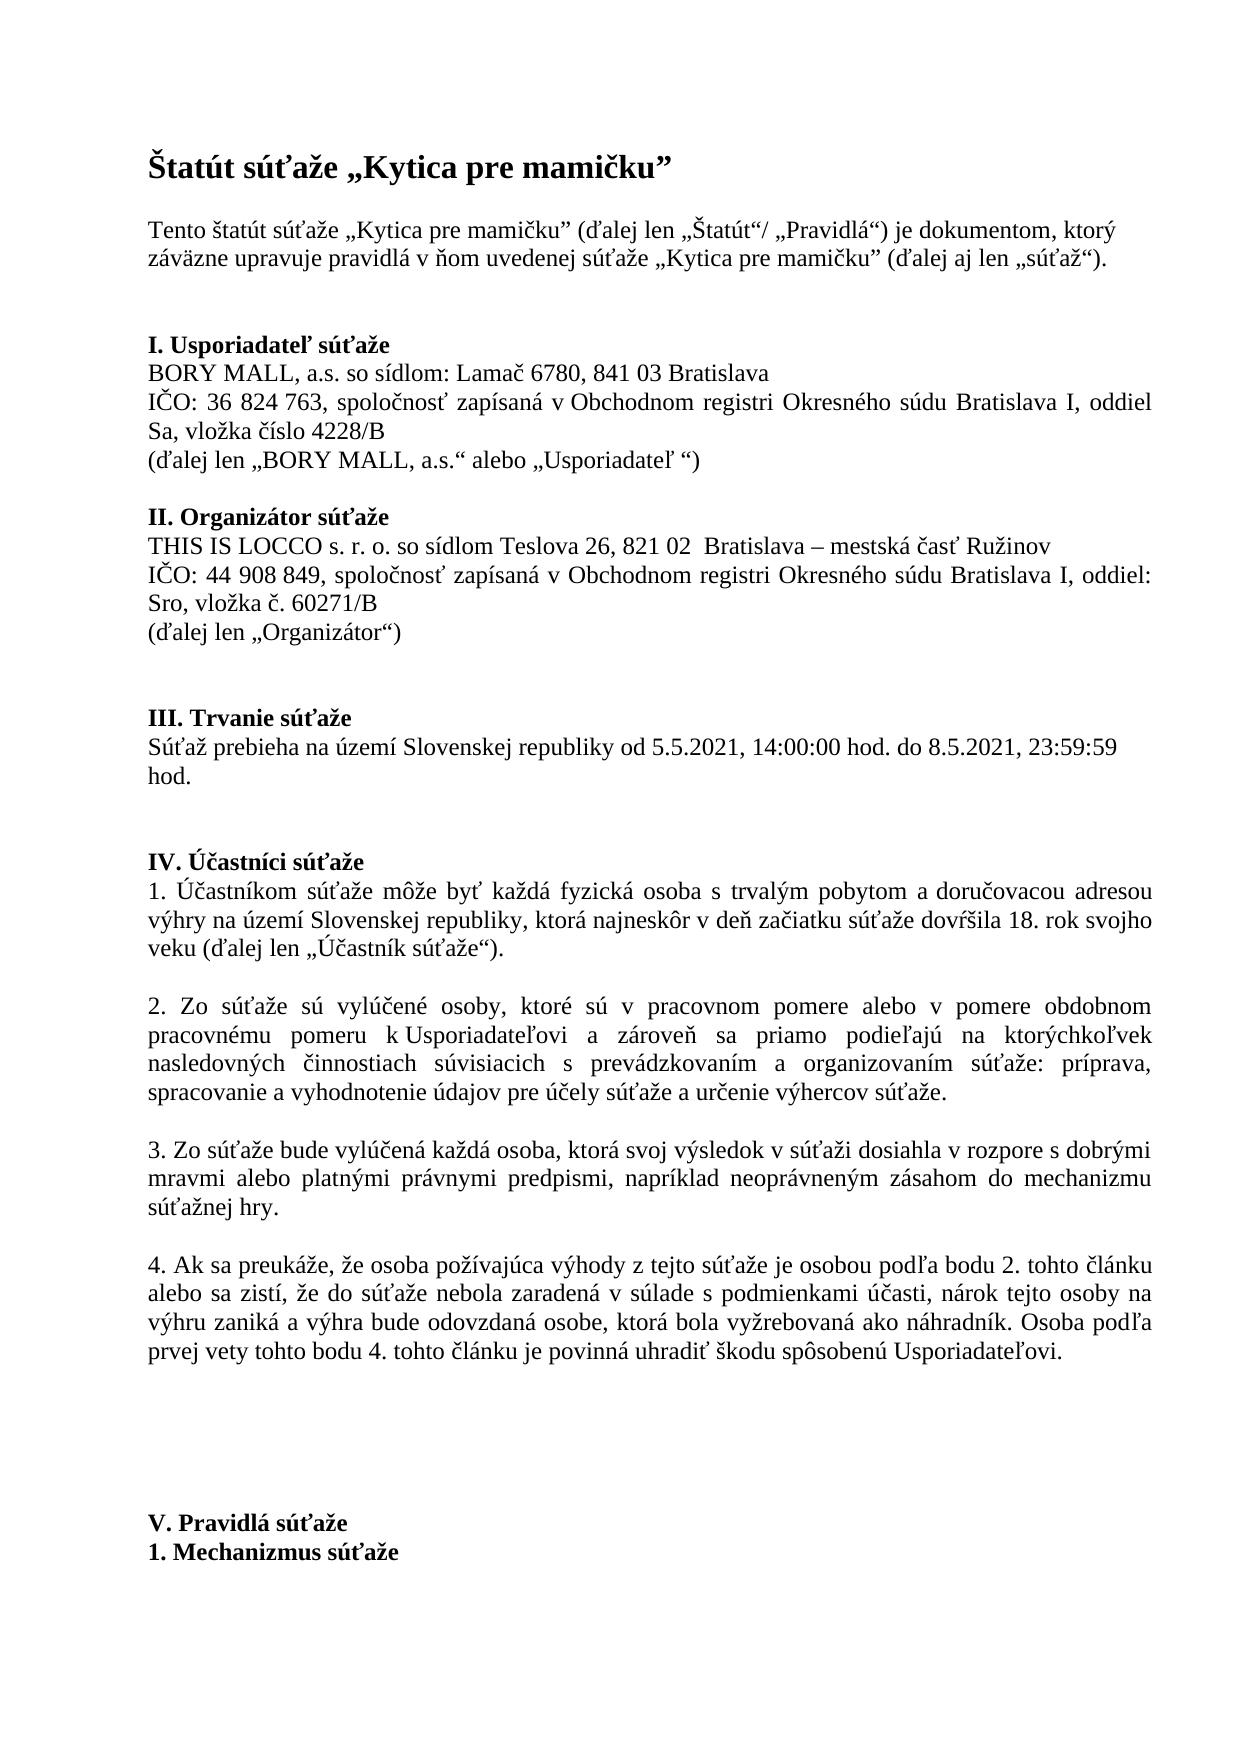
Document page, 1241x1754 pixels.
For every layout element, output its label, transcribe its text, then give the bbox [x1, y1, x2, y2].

text 1. Účastníkom súťaže môže byť každá fyzická osoba s trvalým pobytom a doručovacou adresou výhry na území Slovenskej republiky, ktorá najneskôr v deň začiatku súťaže dovŕšila 18. rok svojho veku (ďalej len „Účastník súťaže“). [148, 876, 1152, 962]
text Súťaž prebieha na území Slovenskej republiky od 5.5.2021, 14:00:00 hod. do 8.5.2021, 23:59:59 hod. [148, 732, 1152, 790]
text THIS IS LOCCO s. r. o. so sídlom Teslova 26, 821 02 Bratislava – mestská časť Ružinov [148, 531, 1152, 560]
text IČO: 36 824 763, spoločnosť zapísaná v Obchodnom registri Okresného súdu Bratislava I, oddiel Sa, vložka číslo 4228/B [148, 387, 1152, 445]
text Tento štatút súťaže „Kytica pre mamičku” (ďalej len „Štatút“/ „Pravidlá“) je dokumentom, ktorý záväzne upravuje pravidlá v ňom uvedenej súťaže „Kytica pre mamičku” (ďalej aj len „súťaž“). [148, 215, 1152, 272]
text I. Usporiadateľ súťaže [148, 330, 1152, 358]
text Štatút súťaže „Kytica pre mamičku” [148, 148, 1152, 186]
text BORY MALL, a.s. so sídlom: Lamač 6780, 841 03 Bratislava [148, 358, 1152, 387]
text (ďalej len „Organizátor“) [148, 617, 1152, 646]
text III. Trvanie súťaže [148, 703, 1152, 732]
text (ďalej len „BORY MALL, a.s.“ alebo „Usporiadateľ “) [148, 445, 1152, 473]
text 1. Mechanizmus súťaže [148, 1537, 1152, 1566]
text 4. Ak sa preukáže, že osoba požívajúca výhody z tejto súťaže je osobou podľa bodu 2. tohto článku alebo sa zistí, že do súťaže nebola zaradená v súlade s podmienkami účasti, nárok tejto osoby na výhru zaniká a výhra bude odovzdaná osobe, ktorá bola vyžrebovaná ako náhradník. Osoba podľa prvej vety tohto bodu 4. tohto článku je povinná uhradiť škodu spôsobenú Usporiadateľovi. [148, 1250, 1152, 1365]
text V. Pravidlá súťaže [148, 1508, 1152, 1537]
text IV. Účastníci súťaže [148, 847, 1152, 876]
text II. Organizátor súťaže [148, 502, 1152, 531]
text 2. Zo súťaže sú vylúčené osoby, ktoré sú v pracovnom pomere alebo v pomere obdobnom pracovnému pomeru k Usporiadateľovi a zároveň sa priamo podieľajú na ktorýchkoľvek nasledovných činnostiach súvisiacich s prevádzkovaním a organizovaním súťaže: príprava, spracovanie a vyhodnotenie údajov pre účely súťaže a určenie výhercov súťaže. [148, 991, 1152, 1106]
text IČO: 44 908 849, spoločnosť zapísaná v Obchodnom registri Okresného súdu Bratislava I, oddiel: Sro, vložka č. 60271/B [148, 560, 1152, 617]
text 3. Zo súťaže bude vylúčená každá osoba, ktorá svoj výsledok v súťaži dosiahla v rozpore s dobrými mravmi alebo platnými právnymi predpismi, napríklad neoprávneným zásahom do mechanizmu súťažnej hry. [148, 1135, 1152, 1221]
